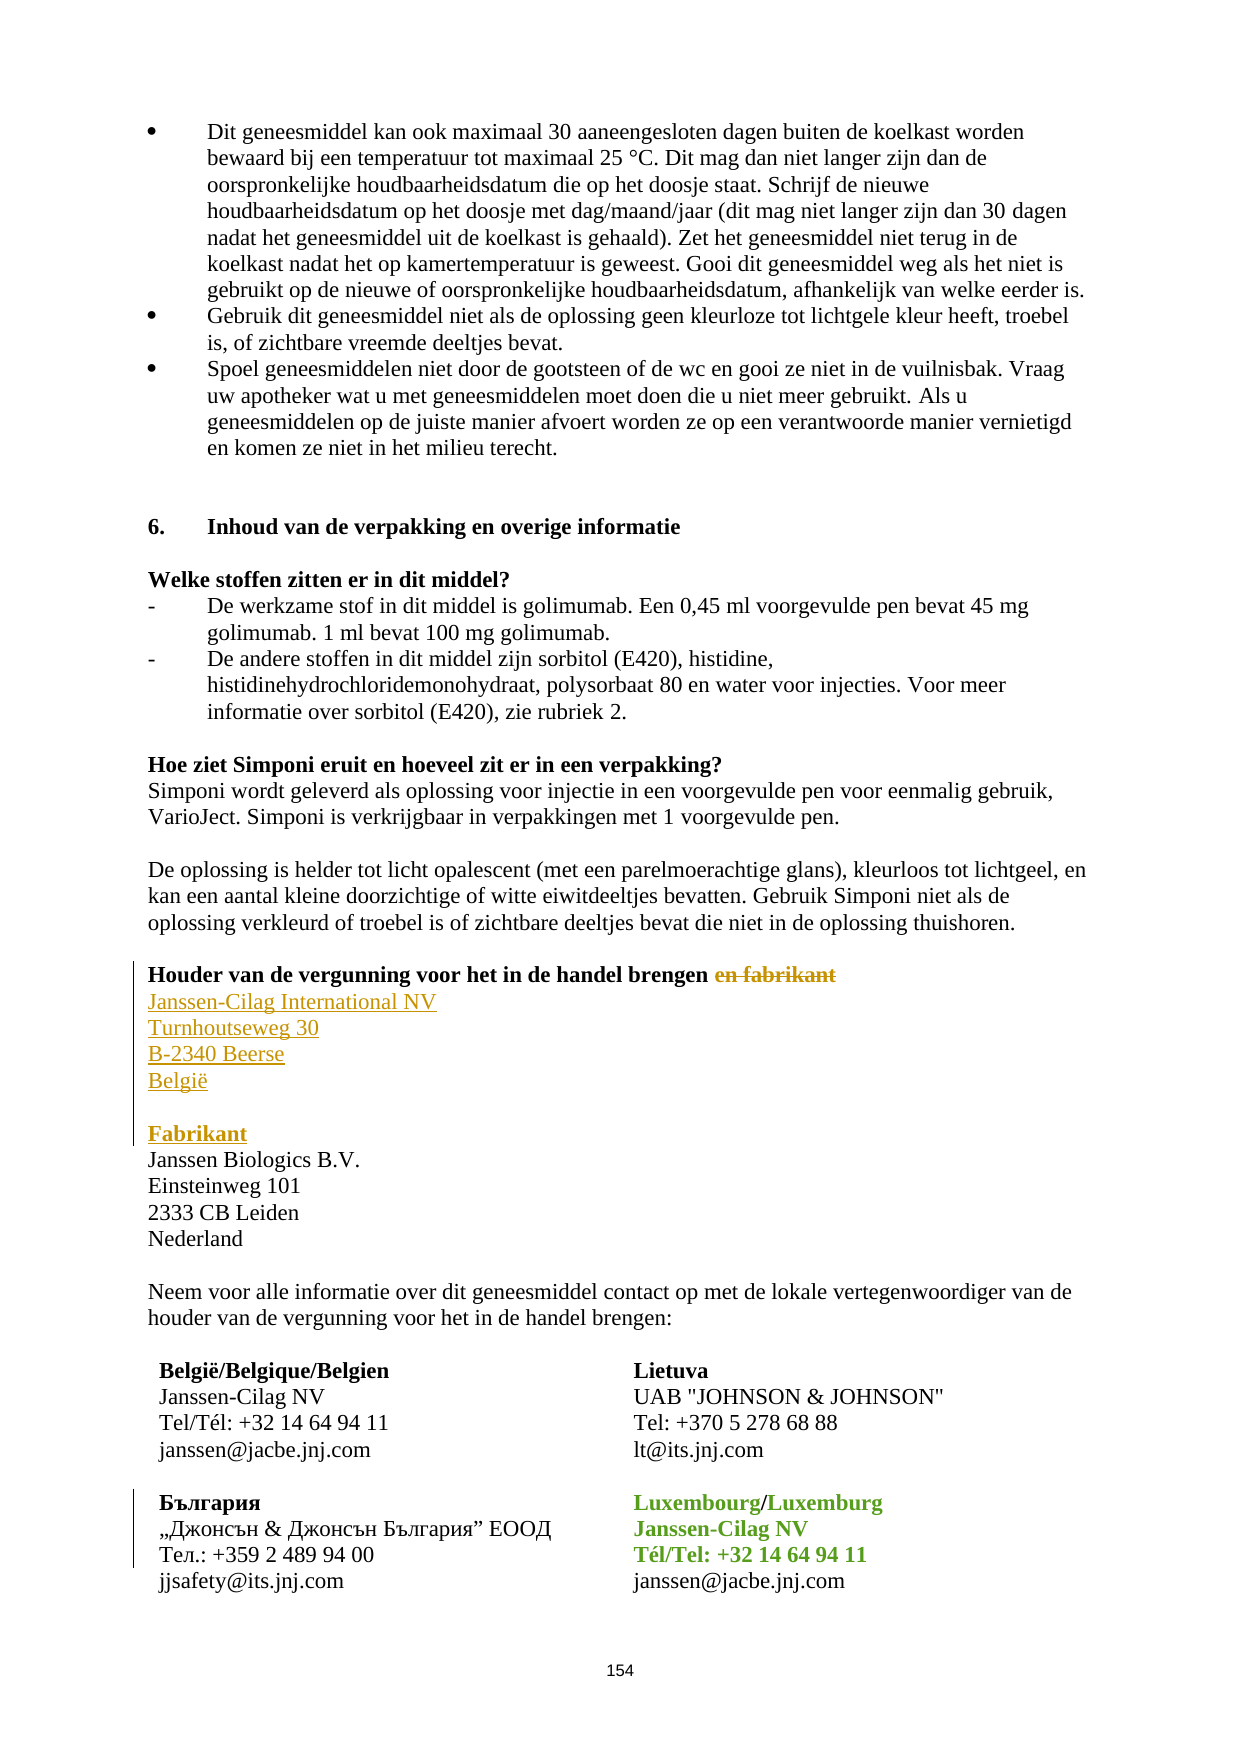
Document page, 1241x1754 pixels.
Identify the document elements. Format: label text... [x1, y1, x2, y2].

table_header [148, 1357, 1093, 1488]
list Houder van de vergunning voor het in de handel brengen [148, 961, 1092, 988]
list De oplossing is helder tot licht opalescent (met een parelmoerachtige glans), kleurloos tot lichtgeel, en kan een aantal kleine doorzichtige of witte eiwitdeeltjes bevatten. Gebruik Simponi niet als de oplossing verkleurd of troebel is of zichtbare deeltjes bevat die niet in de oplossing thuishoren. [148, 856, 1092, 935]
list Einsteinweg 101 [148, 1172, 1092, 1199]
text Hoe ziet Simponi eruit en hoeveel zit er in een verpakking? [148, 751, 1092, 777]
text Simponi wordt geleverd als oplossing voor injectie in een voorgevulde pen voor eenmalig gebruik, VarioJect. Simponi is verkrijgbaar in verpakkingen met 1 voorgevulde pen. [148, 777, 1092, 830]
text Nederland [148, 1225, 1092, 1251]
list 2333 CB Leiden [148, 1199, 1092, 1225]
list De werkzame stof in dit middel is golimumab. Een 0,45 ml voorgevulde pen bevat 45 mg golimumab. 1 ml bevat 100 mg golimumab. [148, 592, 1092, 645]
list De andere stoffen in dit middel zijn sorbitol (E420), histidine, histidinehydrochloridemonohydraat, polysorbaat 80 en water voor injecties. Voor meer informatie over sorbitol (E420), zie rubriek 2. [148, 645, 1092, 724]
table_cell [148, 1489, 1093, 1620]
list Spoel geneesmiddelen niet door de gootsteen of de wc en gooi ze niet in de vuilnisbak. Vraag uw apotheker wat u met geneesmiddelen moet doen die u niet meer gebruikt. Als u geneesmiddelen op de juiste manier afvoert worden ze op een verantwoorde manier vernietigd en komen ze niet in het milieu terecht. [148, 355, 1092, 461]
list Gebruik dit geneesmiddel niet als de oplossing geen kleurloze tot lichtgele kleur heeft, troebel is, of zichtbare vreemde deeltjes bevat. [148, 303, 1092, 355]
text 6. Inhoud van de verpakking en overige informatie [148, 513, 1092, 540]
list Neem voor alle informatie over dit geneesmiddel contact op met de lokale vertegenwoordiger van de houder van de vergunning voor het in de handel brengen: [148, 1278, 1092, 1330]
list Welke stoffen zitten er in dit middel? [148, 566, 1092, 592]
list Janssen Biologics B.V. [148, 1146, 1092, 1172]
list Dit geneesmiddel kan ook maximaal 30 aaneengesloten dagen buiten de koelkast worden bewaard bij een temperatuur tot maximaal 25 °C. Dit mag dan niet langer zijn dan de oorspronkelijke houdbaarheidsdatum die op het doosje staat. Schrijf de nieuwe houdbaarheidsdatum op het doosje met dag/maand/jaar (dit mag niet langer zijn dan 30 dagen nadat het geneesmiddel uit de koelkast is gehaald). Zet het geneesmiddel niet terug in de koelkast nadat het op kamertemperatuur is geweest. Gooi dit geneesmiddel weg als het niet is gebruikt op de nieuwe of oorspronkelijke houdbaarheidsdatum, afhankelijk van welke eerder is. [148, 118, 1092, 303]
